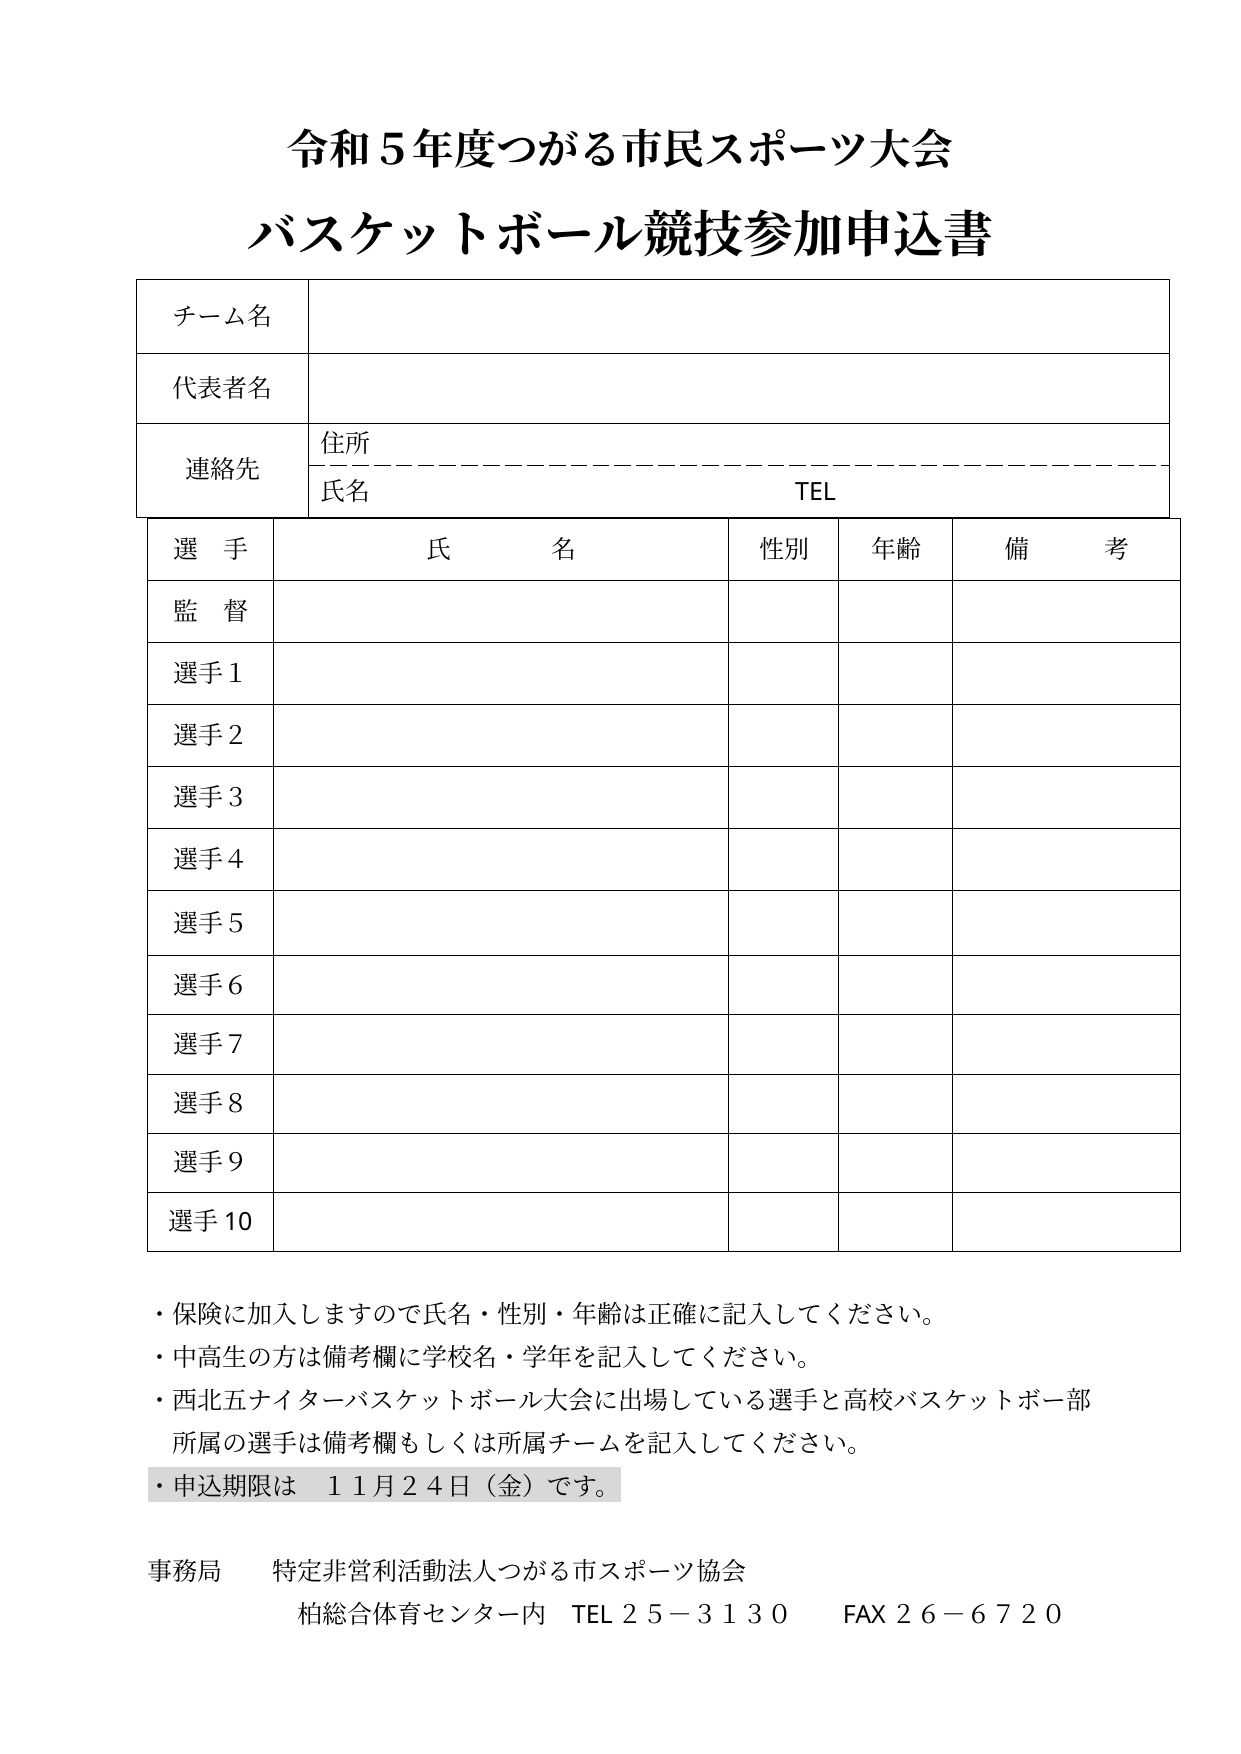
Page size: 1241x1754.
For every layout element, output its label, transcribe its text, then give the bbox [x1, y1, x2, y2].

table_header 年齢 [839, 519, 952, 580]
table_cell [839, 956, 952, 1014]
text ・中高生の方は備考欄に学校名・学年を記入してください。 [148, 1337, 1092, 1374]
table_cell [953, 829, 1180, 890]
table_cell [839, 1134, 952, 1192]
table_header チーム名 [137, 280, 308, 353]
table_cell [274, 1015, 728, 1073]
table_cell [953, 767, 1180, 828]
table_cell [274, 581, 728, 642]
text ・申込期限は １１月２４日（金）です。 [148, 1466, 1092, 1503]
text 令和５年度つがる市民スポーツ大会 [148, 109, 1092, 184]
table_cell [953, 1075, 1180, 1132]
table_cell [274, 643, 728, 704]
table_cell [953, 705, 1180, 766]
table_cell [274, 829, 728, 890]
table_cell [839, 1075, 952, 1132]
table_cell [729, 581, 838, 642]
table_cell 選手８ [148, 1075, 273, 1132]
table_cell [729, 705, 838, 766]
table_cell [953, 956, 1180, 1014]
table_cell [729, 767, 838, 828]
text バスケットボール競技参加申込書 [148, 193, 1092, 268]
table_cell [729, 643, 838, 704]
table_header 性別 [729, 519, 838, 580]
table_cell 選手７ [148, 1015, 273, 1073]
table_cell 選手４ [148, 829, 273, 890]
table_cell 選手９ [148, 1134, 273, 1192]
table_cell 選手５ [148, 891, 273, 955]
table_cell [839, 581, 952, 642]
table_cell [729, 891, 838, 955]
table_cell 代表者名 [137, 354, 308, 422]
table_header 備 考 [953, 519, 1180, 580]
table_cell [953, 1134, 1180, 1192]
table_cell 選手３ [148, 767, 273, 828]
table_cell 氏名 TEL [309, 465, 1169, 517]
table_cell [274, 767, 728, 828]
table_cell [729, 1193, 838, 1251]
table_cell [953, 1193, 1180, 1251]
table_cell [274, 1193, 728, 1251]
text 事務局 特定非営利活動法人つがる市スポーツ協会 [148, 1551, 1092, 1589]
table_cell [729, 1015, 838, 1073]
table_cell [839, 829, 952, 890]
table_cell [839, 705, 952, 766]
table_cell [839, 767, 952, 828]
table_cell [953, 891, 1180, 955]
table_cell [729, 1075, 838, 1132]
text 柏総合体育センター内 TEL２５－３１３０ FAX２６－６７２０ [148, 1594, 1092, 1632]
text ・西北五ナイターバスケットボール大会に出場している選手と高校バスケットボー部所属の選手は備考欄もしくは所属チームを記入してください。 [148, 1380, 1092, 1461]
table_cell [309, 354, 1169, 422]
table_cell [729, 1134, 838, 1192]
table_cell [274, 891, 728, 955]
table_cell 選手２ [148, 705, 273, 766]
table_cell [274, 705, 728, 766]
table_cell [953, 581, 1180, 642]
table_header 選 手 [148, 519, 273, 580]
table_header [309, 280, 1169, 353]
table_cell [953, 1015, 1180, 1073]
table_cell [729, 829, 838, 890]
text ・保険に加入しますので氏名・性別・年齢は正確に記入してください。 [148, 1294, 1092, 1332]
table_cell [839, 891, 952, 955]
table_cell 監 督 [148, 581, 273, 642]
table_cell 選手１ [148, 643, 273, 704]
table_cell 連絡先 [137, 424, 308, 517]
table_cell [953, 643, 1180, 704]
table_cell [839, 643, 952, 704]
table_cell 選手10 [148, 1193, 273, 1251]
table_header 氏 名 [274, 519, 728, 580]
table_cell [839, 1193, 952, 1251]
table_cell 選手６ [148, 956, 273, 1014]
table_cell 住所 [309, 424, 1169, 465]
table_cell [274, 1075, 728, 1132]
table_cell [274, 1134, 728, 1192]
table_cell [274, 956, 728, 1014]
table_cell [839, 1015, 952, 1073]
table_cell [729, 956, 838, 1014]
